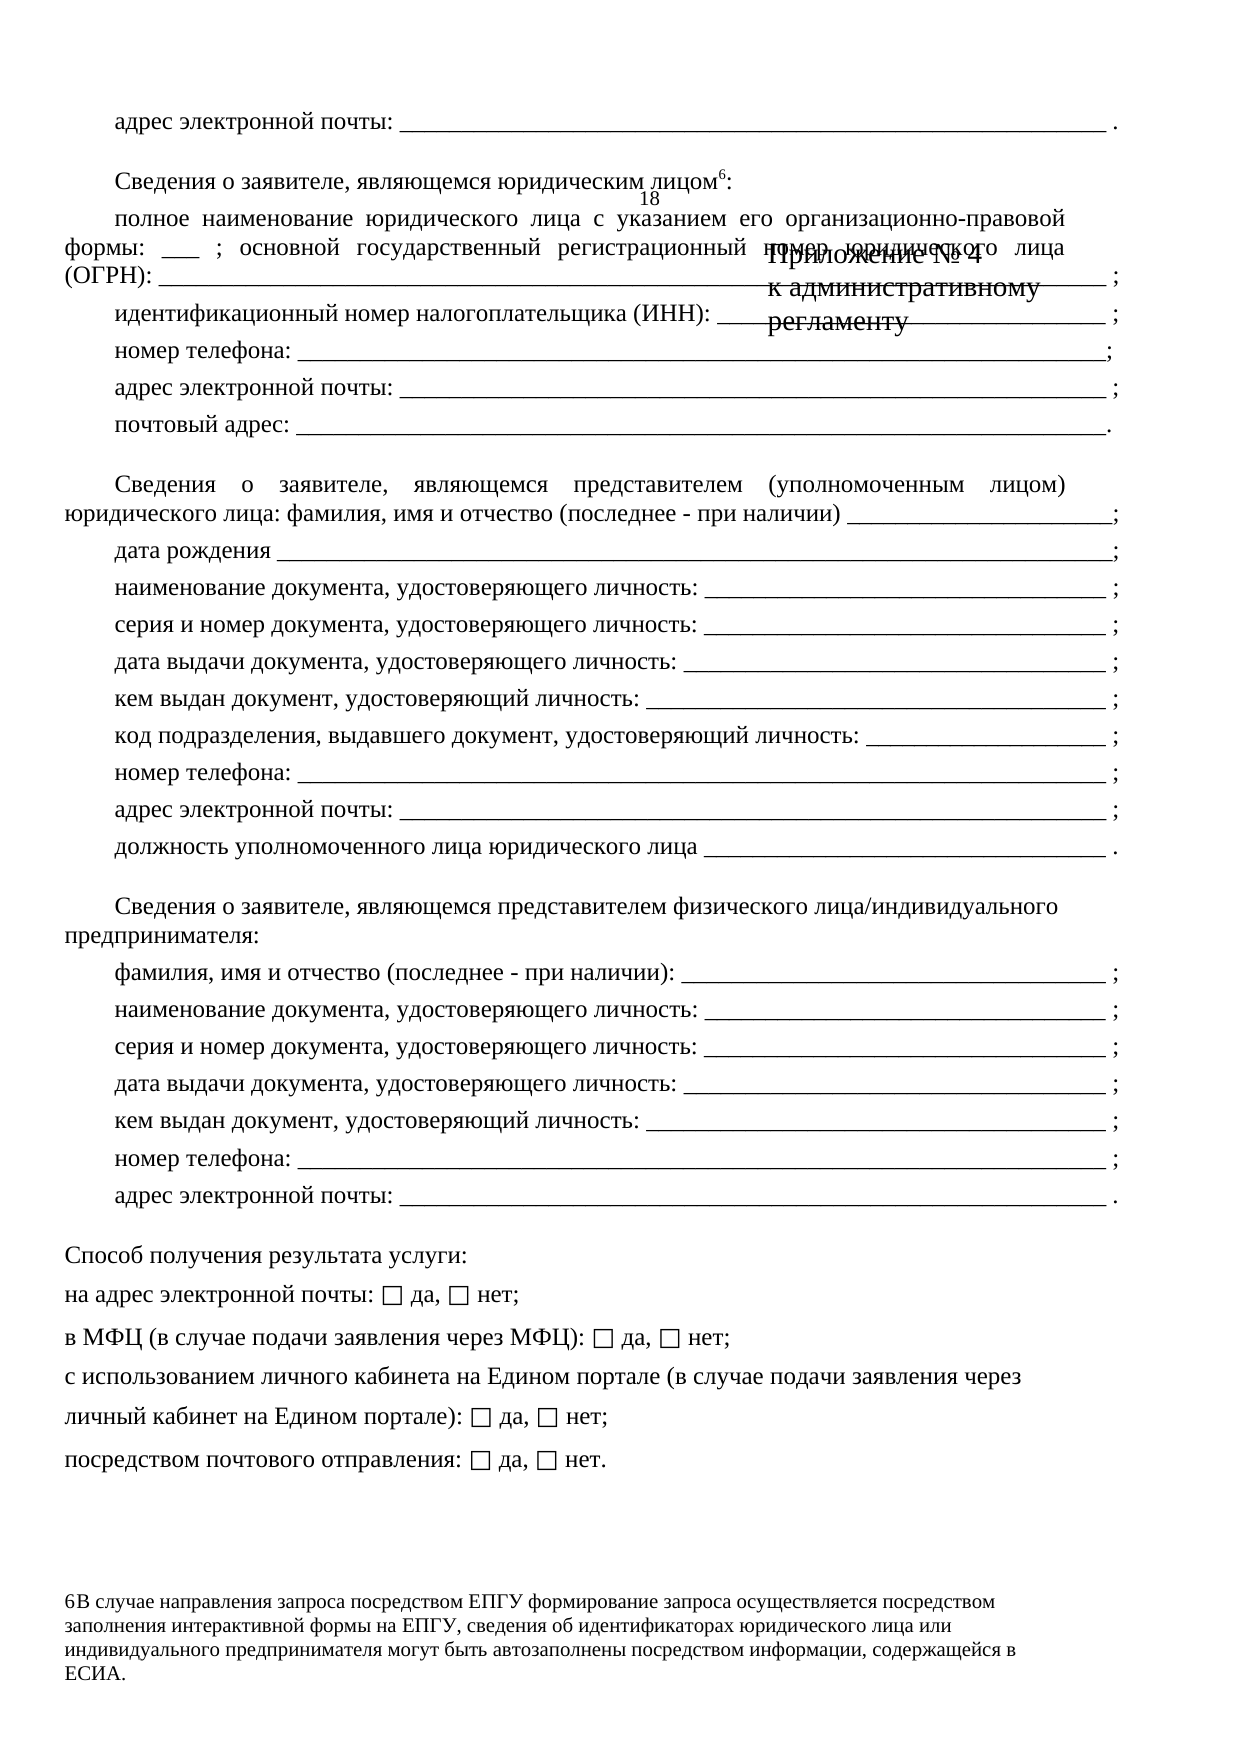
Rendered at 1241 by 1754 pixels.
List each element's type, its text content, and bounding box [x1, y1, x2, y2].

text адрес электронной почты: ; [64, 794, 1066, 823]
text кем выдан документ, удостоверяющий личность: ; [64, 683, 1066, 712]
text кем выдан документ, удостоверяющий личность: ; [64, 1106, 1066, 1134]
text код подразделения, выдавшего документ, удостоверяющий личность: ; [64, 720, 1066, 749]
text дата выдачи документа, удостоверяющего личность: ; [64, 646, 1066, 675]
text посредством почтового отправления: □ да, □ нет. [64, 1440, 1066, 1474]
text на адрес электронной почты: □ да, □ нет; [64, 1276, 1066, 1310]
text дата выдачи документа, удостоверяющего личность: ; [64, 1068, 1066, 1097]
text в МФЦ (в случае подачи заявления через МФЦ): □ да, □ нет; [64, 1318, 1066, 1352]
text наименование документа, удостоверяющего личность: ; [64, 994, 1066, 1023]
text Сведения о заявителе, являющемся представителем (уполномоченным лицом) юридического лица: фамилия, имя и отчество (последнее - при наличии) ; [64, 469, 1066, 526]
text дата рождения ; [64, 535, 1066, 563]
text фамилия, имя и отчество (последнее - при наличии): ; [64, 957, 1066, 986]
text Сведения о заявителе, являющемся представителем физического лица/индивидуального предпринимателя: [64, 891, 1066, 949]
text наименование документа, удостоверяющего личность: ; [64, 572, 1066, 601]
text серия и номер документа, удостоверяющего личность: ; [64, 1031, 1066, 1060]
text идентификационный номер налогоплательщика (ИНН): ; [64, 298, 1066, 326]
text адрес электронной почты: . [64, 1180, 1066, 1208]
text почтовый адрес: . [64, 409, 1066, 438]
text Сведения о заявителе, являющемся юридическим лицом: [64, 166, 1066, 195]
text адрес электронной почты: . [64, 106, 1066, 135]
text номер телефона: ; [64, 757, 1066, 786]
text номер телефона: ; [64, 335, 1066, 363]
text серия и номер документа, удостоверяющего личность: ; [64, 609, 1066, 638]
text с использованием личного кабинета на Едином портале (в случае подачи заявления через личный кабинет на Едином портале): □ да, □ нет; [64, 1361, 1066, 1432]
text полное наименование юридического лица с указанием его организационно-правовой формы: ___ ; основной государственный регистрационный номер юридического лица (ОГРН): ; [64, 203, 1066, 289]
text Способ получения результата услуги: [64, 1240, 1066, 1268]
text номер телефона: ; [64, 1143, 1066, 1171]
text должность уполномоченного лица юридического лица . [64, 831, 1066, 860]
text адрес электронной почты: ; [64, 372, 1066, 401]
